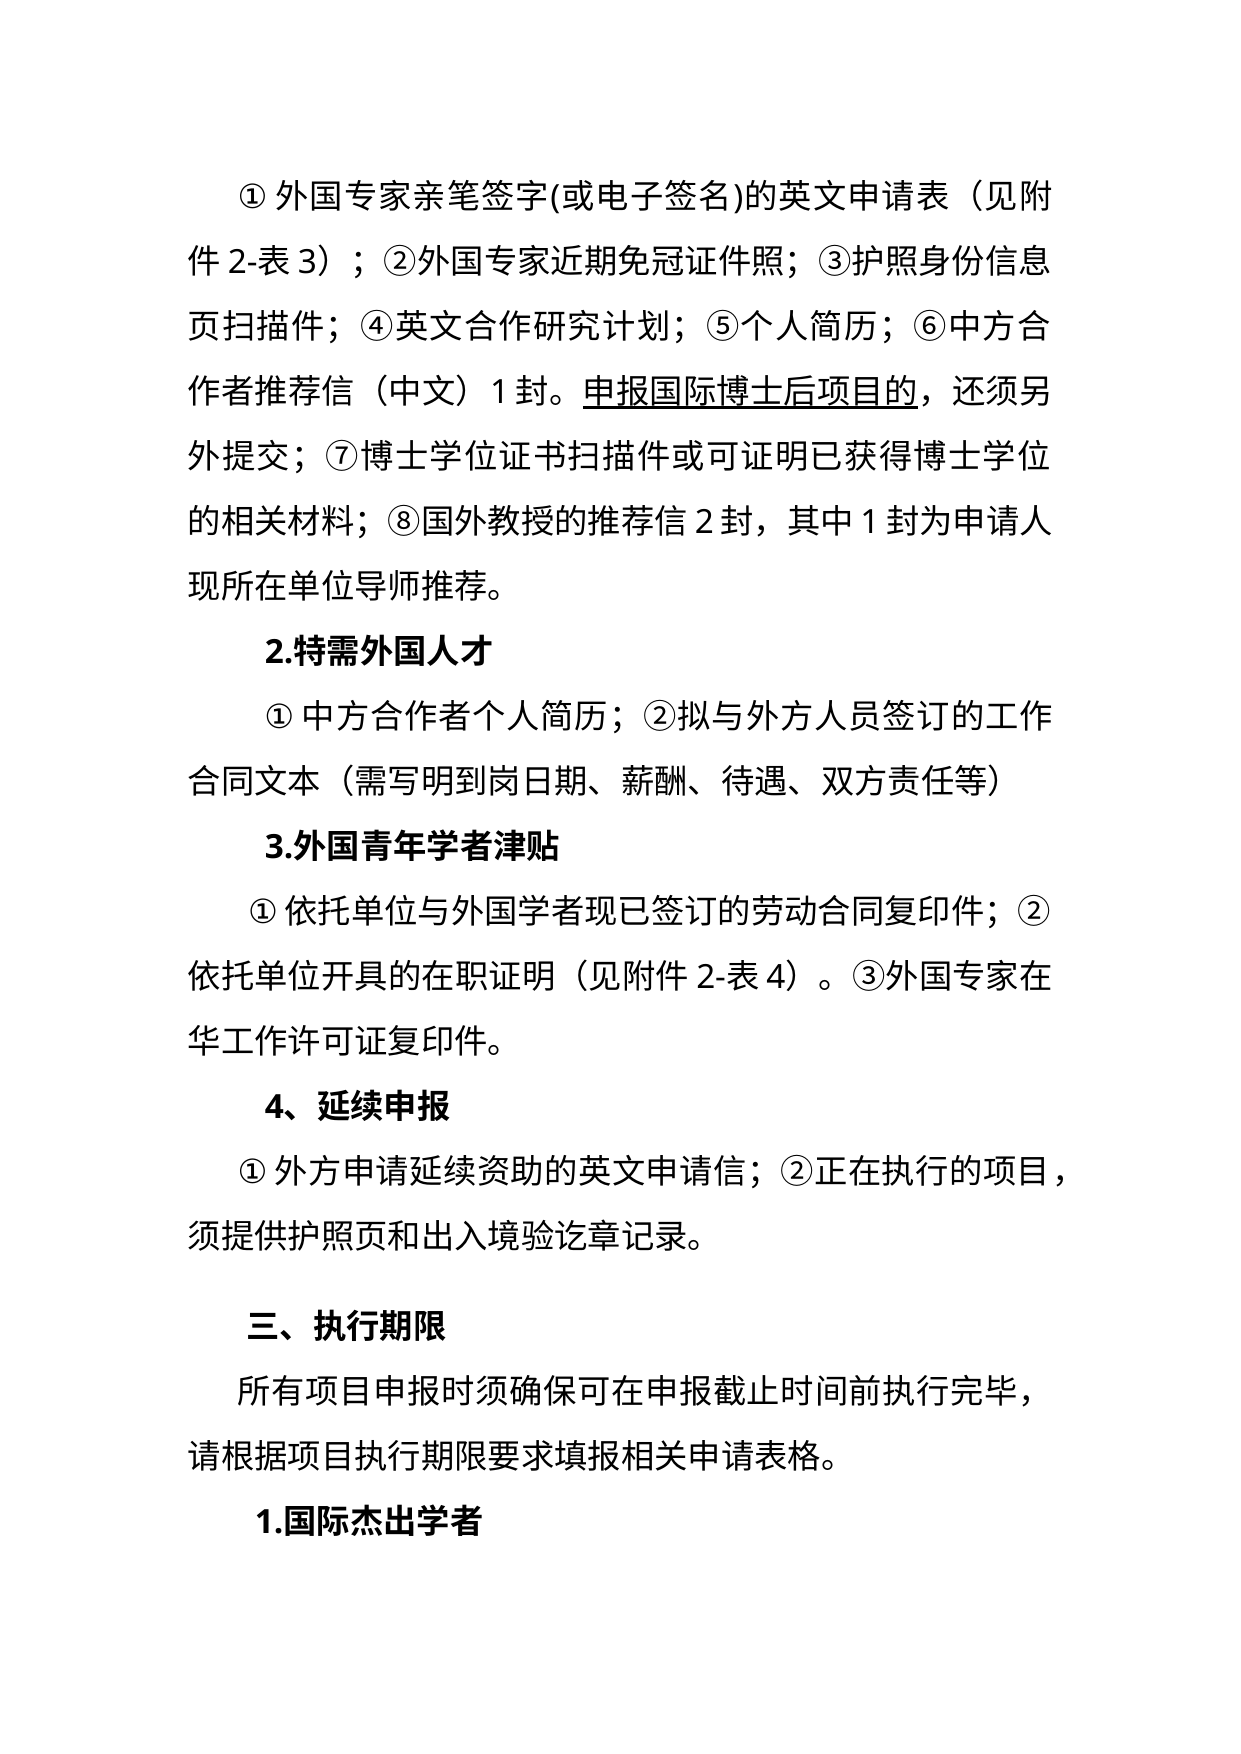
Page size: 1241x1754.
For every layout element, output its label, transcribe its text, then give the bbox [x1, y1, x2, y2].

text 三、执行期限 [187, 1292, 1053, 1357]
text 4、延续申报 [187, 1072, 1053, 1137]
text 3.外国青年学者津贴 [187, 812, 1053, 877]
text ①依托单位与外国学者现已签订的劳动合同复印件；②依托单位开具的在职证明（见附件2-表4）。③外国专家在华工作许可证复印件。 [187, 877, 1053, 1072]
text ①外国专家亲笔签字(或电子签名)的英文申请表（见附件2-表3）；②外国专家近期免冠证件照；③护照身份信息页扫描件；④英文合作研究计划；⑤个人简历；⑥中方合作者推荐信（中文）1封。申报国际博士后项目的，还须另外提交；⑦博士学位证书扫描件或可证明已获得博士学位的相关材料；⑧国外教授的推荐信2封，其中1封为申请人现所在单位导师推荐。 [187, 162, 1053, 617]
text 1.国际杰出学者 [187, 1487, 1053, 1552]
text ①外方申请延续资助的英文申请信；②正在执行的项目，须提供护照页和出入境验讫章记录。 [187, 1137, 1053, 1267]
text ①中方合作者个人简历；②拟与外方人员签订的工作合同文本（需写明到岗日期、薪酬、待遇、双方责任等） [187, 682, 1053, 812]
text 所有项目申报时须确保可在申报截止时间前执行完毕，请根据项目执行期限要求填报相关申请表格。 [187, 1357, 1053, 1487]
text 2.特需外国人才 [187, 617, 1053, 682]
